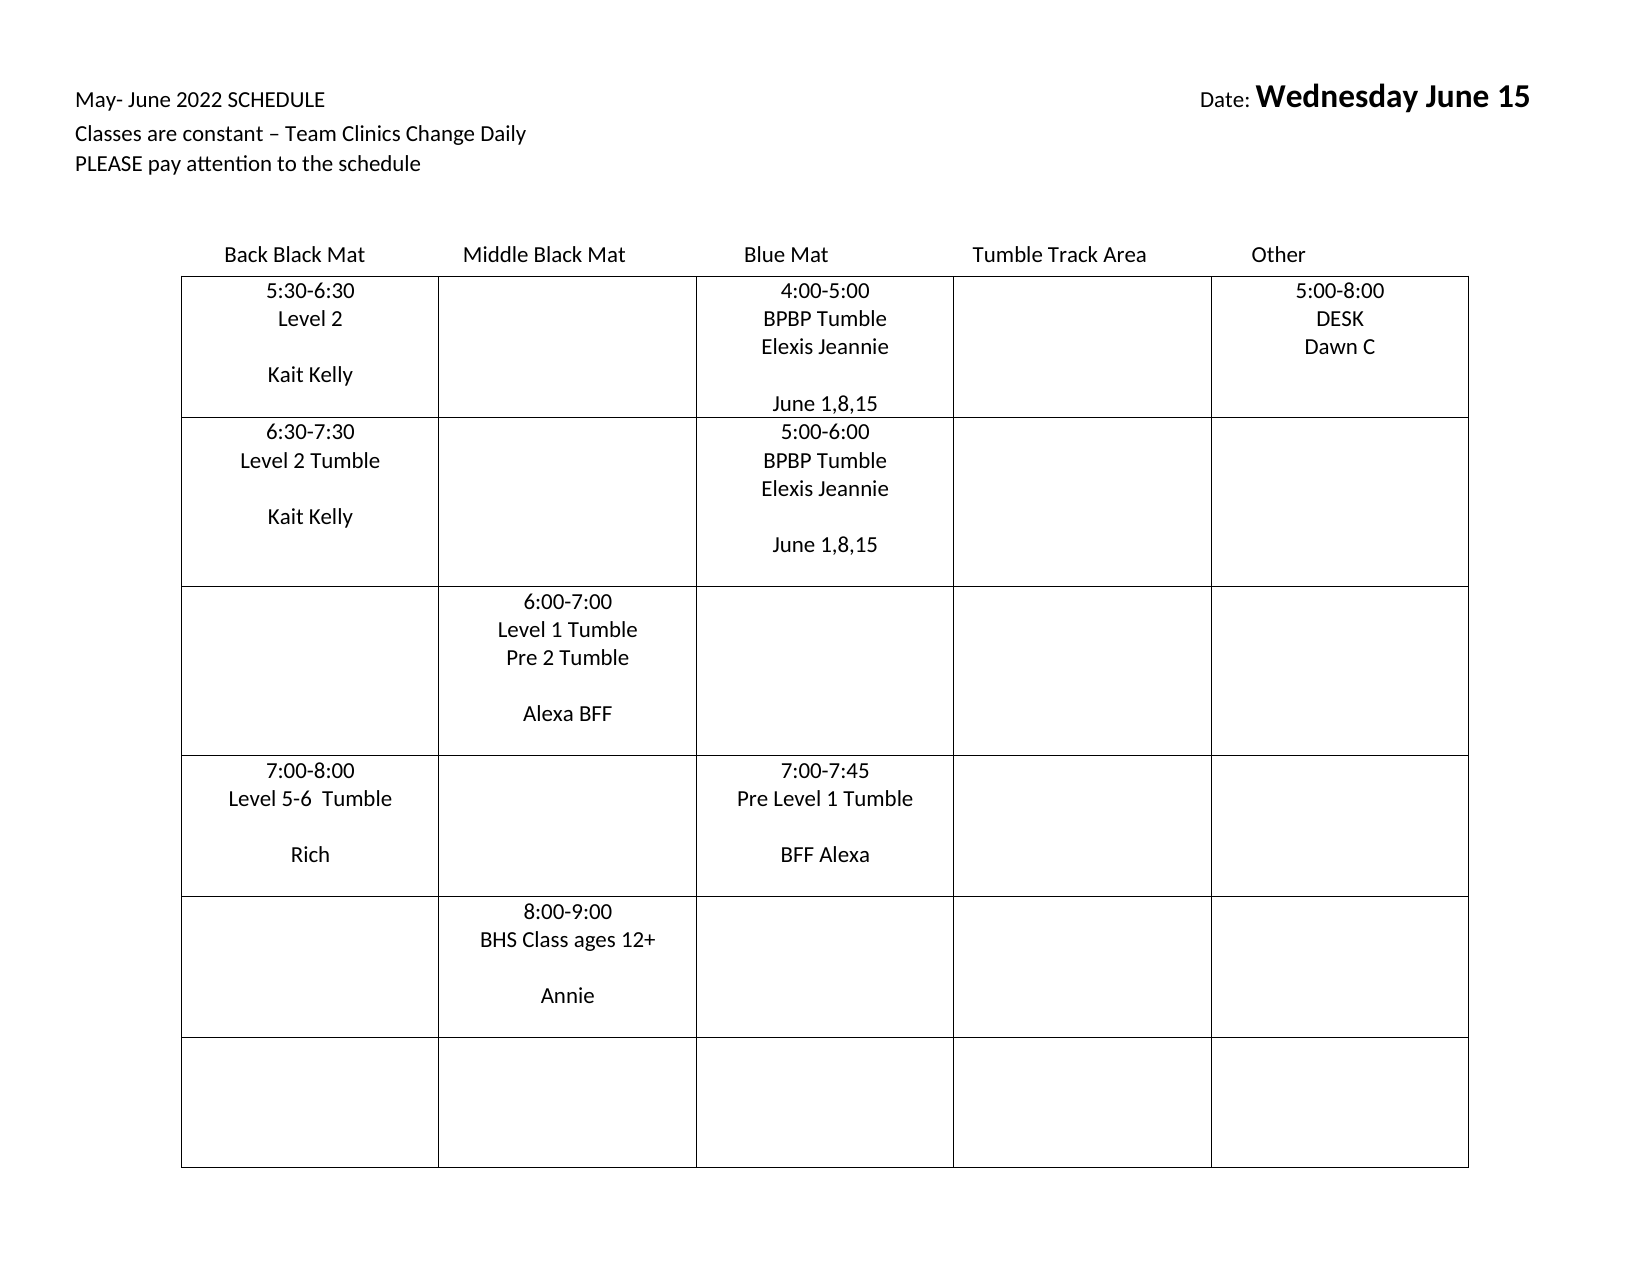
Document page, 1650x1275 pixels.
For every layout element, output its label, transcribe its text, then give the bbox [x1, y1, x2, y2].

table_cell 7:00-8:00 Level 5-6 Tumble Rich [182, 756, 438, 896]
table_cell [697, 587, 953, 755]
table_cell [1212, 897, 1468, 1037]
table_header 5:00-8:00 DESK Dawn C [1212, 277, 1468, 417]
text Classes are constant – Team Clinics Change Daily [75, 119, 1575, 147]
text May- June 2022 SCHEDULE Date: Wednesday June 15 [75, 75, 1575, 116]
table_cell [1212, 418, 1468, 586]
table_cell [697, 1038, 953, 1167]
table_cell [954, 756, 1211, 896]
table_cell [182, 587, 438, 755]
table_cell 6:00-7:00 Level 1 Tumble Pre 2 Tumble Alexa BFF [439, 587, 696, 755]
table_header [439, 277, 696, 417]
table_cell [697, 897, 953, 1037]
table_cell [1212, 587, 1468, 755]
table_cell [439, 418, 696, 586]
table_cell [1212, 756, 1468, 896]
table_cell 5:00-6:00 BPBP Tumble Elexis Jeannie June 1,8,15 [697, 418, 953, 586]
table_cell 8:00-9:00 BHS Class ages 12+ Annie [439, 897, 696, 1037]
table_cell [439, 756, 696, 896]
table_cell [1212, 1038, 1468, 1167]
table_cell [954, 1038, 1211, 1167]
table_cell [954, 897, 1211, 1037]
table_cell 7:00-7:45 Pre Level 1 Tumble BFF Alexa [697, 756, 953, 896]
table_cell [182, 1038, 438, 1167]
table_header 5:30-6:30 Level 2 Kait Kelly [182, 277, 438, 417]
table_cell 6:30-7:30 Level 2 Tumble Kait Kelly [182, 418, 438, 586]
table_cell [182, 897, 438, 1037]
table_cell [439, 1038, 696, 1167]
table_header 4:00-5:00 BPBP Tumble Elexis Jeannie June 1,8,15 [697, 277, 953, 417]
text PLEASE pay attention to the schedule [75, 149, 1575, 177]
table_cell [954, 587, 1211, 755]
table_header [954, 277, 1211, 417]
text Back Black Mat Middle Black Mat Blue Mat Tumble Track Area Other [75, 240, 1575, 268]
table_cell [954, 418, 1211, 586]
